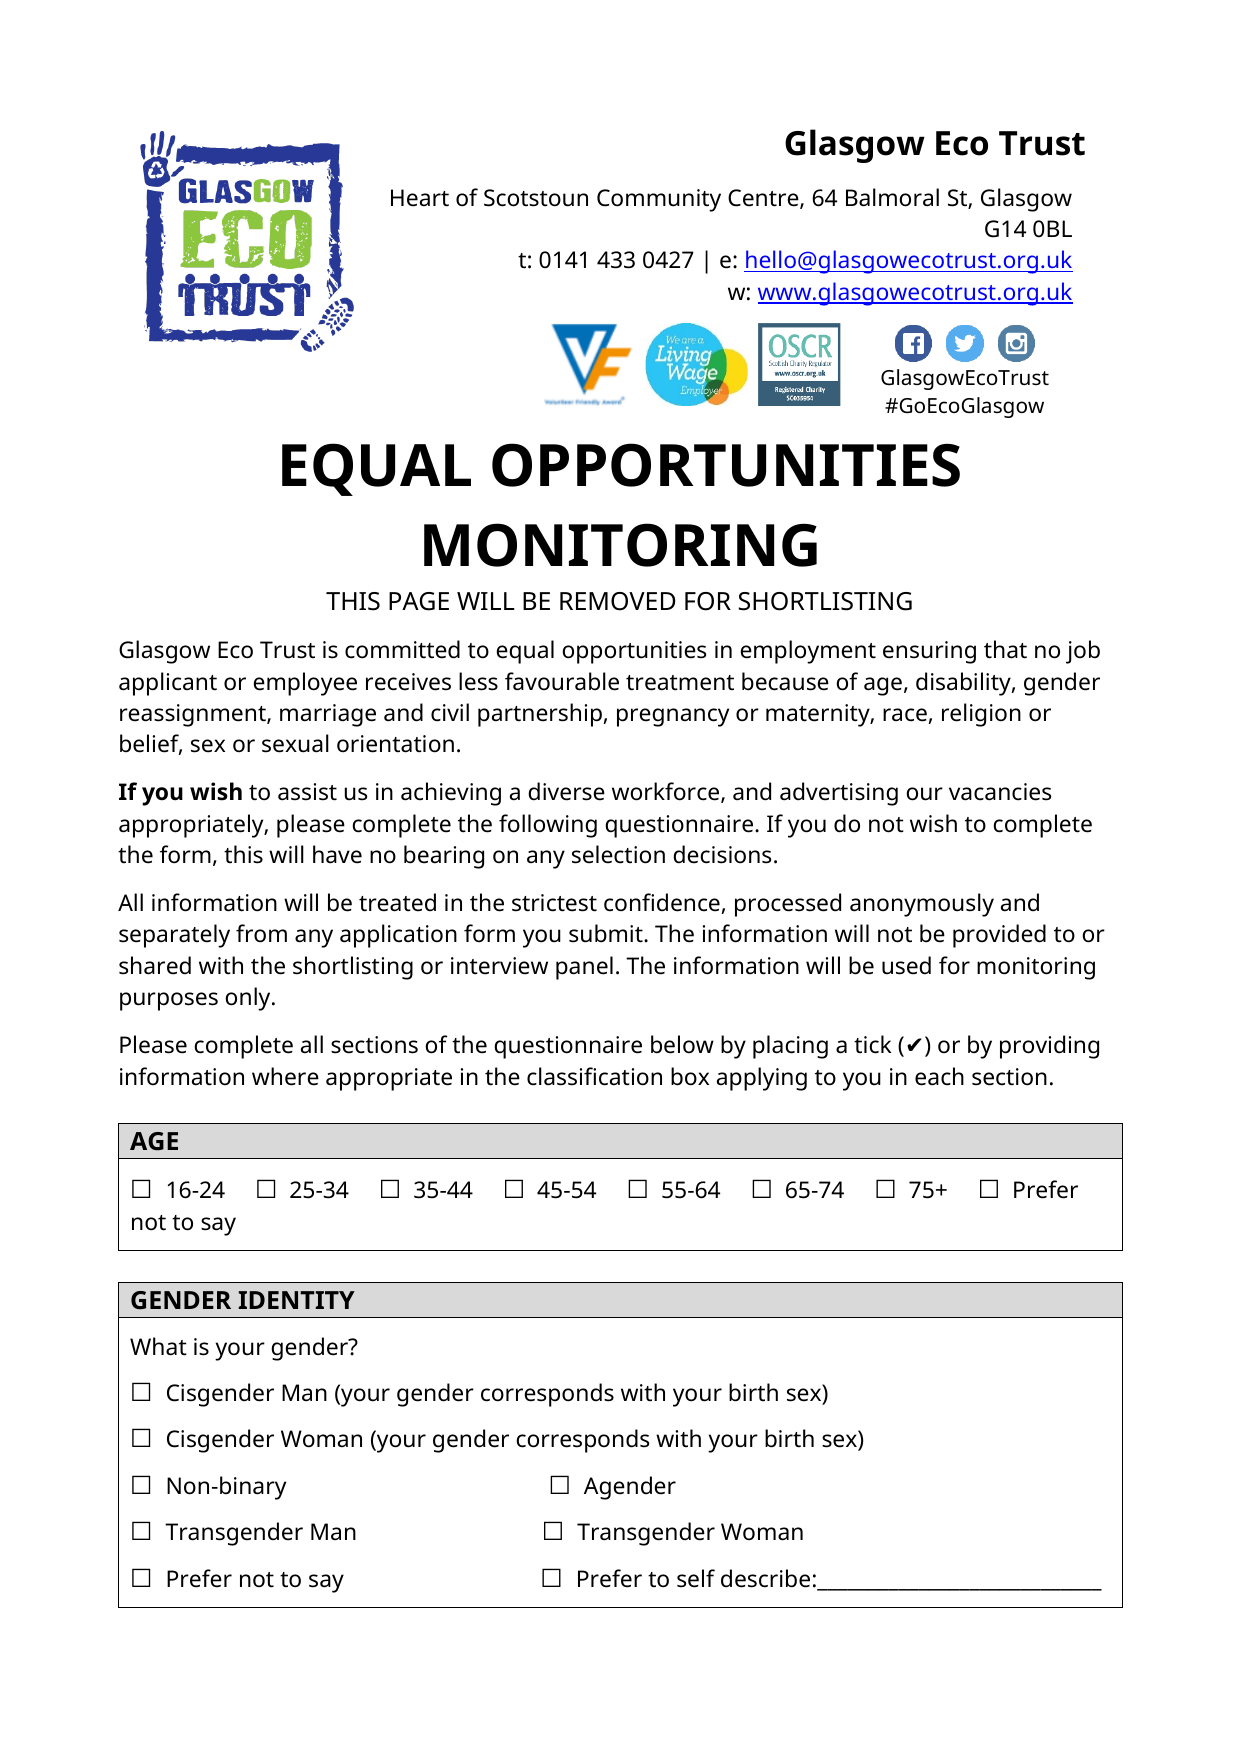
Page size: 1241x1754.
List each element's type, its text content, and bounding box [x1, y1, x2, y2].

table_cell ☐ 16-24 ☐ 25-34 ☐ 35-44 ☐ 45-54 ☐ 55-64 ☐ 65-74 ☐ 75+ ☐ Prefer not to say [119, 1159, 1122, 1249]
table_header Glasgow Eco Trust [368, 118, 1087, 167]
picture [996, 323, 1036, 363]
table_header [118, 118, 368, 424]
text If you wish to assist us in achieving a diverse workforce, and advertising our vacancies appropriately, please complete the following questionnaire. If you do not wish to complete the form, this will have no bearing on any selection decisions. [118, 776, 1122, 870]
text EQUAL OPPORTUNITIES MONITORING [118, 424, 1122, 583]
picture [544, 323, 634, 406]
text Please complete all sections of the questionnaire below by placing a tick (✔) or by providing information where appropriate in the classification box applying to you in each section. [118, 1029, 1122, 1092]
text Glasgow Eco Trust is committed to equal opportunities in employment ensuring that no job applicant or employee receives less favourable treatment because of age, disability, gender reassignment, marriage and civil partnership, pregnancy or maternity, race, religion or belief, sex or sexual orientation. [118, 634, 1122, 759]
table_cell [368, 322, 842, 424]
picture [645, 323, 748, 406]
picture [944, 323, 985, 363]
table_cell Heart of Scotstoun Community Centre, 64 Balmoral St, Glasgow G14 0BL t: 0141 433 0427 | e: hello@glasgowecotrust.org.uk w: www.glasgowecotrust.org.uk [368, 167, 1087, 322]
table_cell What is your gender? ☐ Cisgender Man (your gender corresponds with your birth sex) ☐ Cisgender Woman (your gender corresponds with your birth sex) ☐ Non-binary ☐ Agender ☐ Transgender Man ☐ Transgender Woman ☐ Prefer not to say ☐ Prefer to self describe:____________________________ [119, 1318, 1122, 1607]
picture [119, 119, 367, 367]
picture [893, 323, 933, 363]
text THIS PAGE WILL BE REMOVED FOR SHORTLISTING [118, 583, 1122, 617]
table_cell GlasgowEcoTrust #GoEcoGlasgow [842, 322, 1087, 424]
text All information will be treated in the strictest confidence, processed anonymously and separately from any application form you submit. The information will not be provided to or shared with the shortlisting or interview panel. The information will be used for monitoring purposes only. [118, 887, 1122, 1012]
table_header GENDER IDENTITY [119, 1283, 1122, 1317]
picture [758, 323, 841, 406]
table_header AGE [119, 1124, 1122, 1158]
